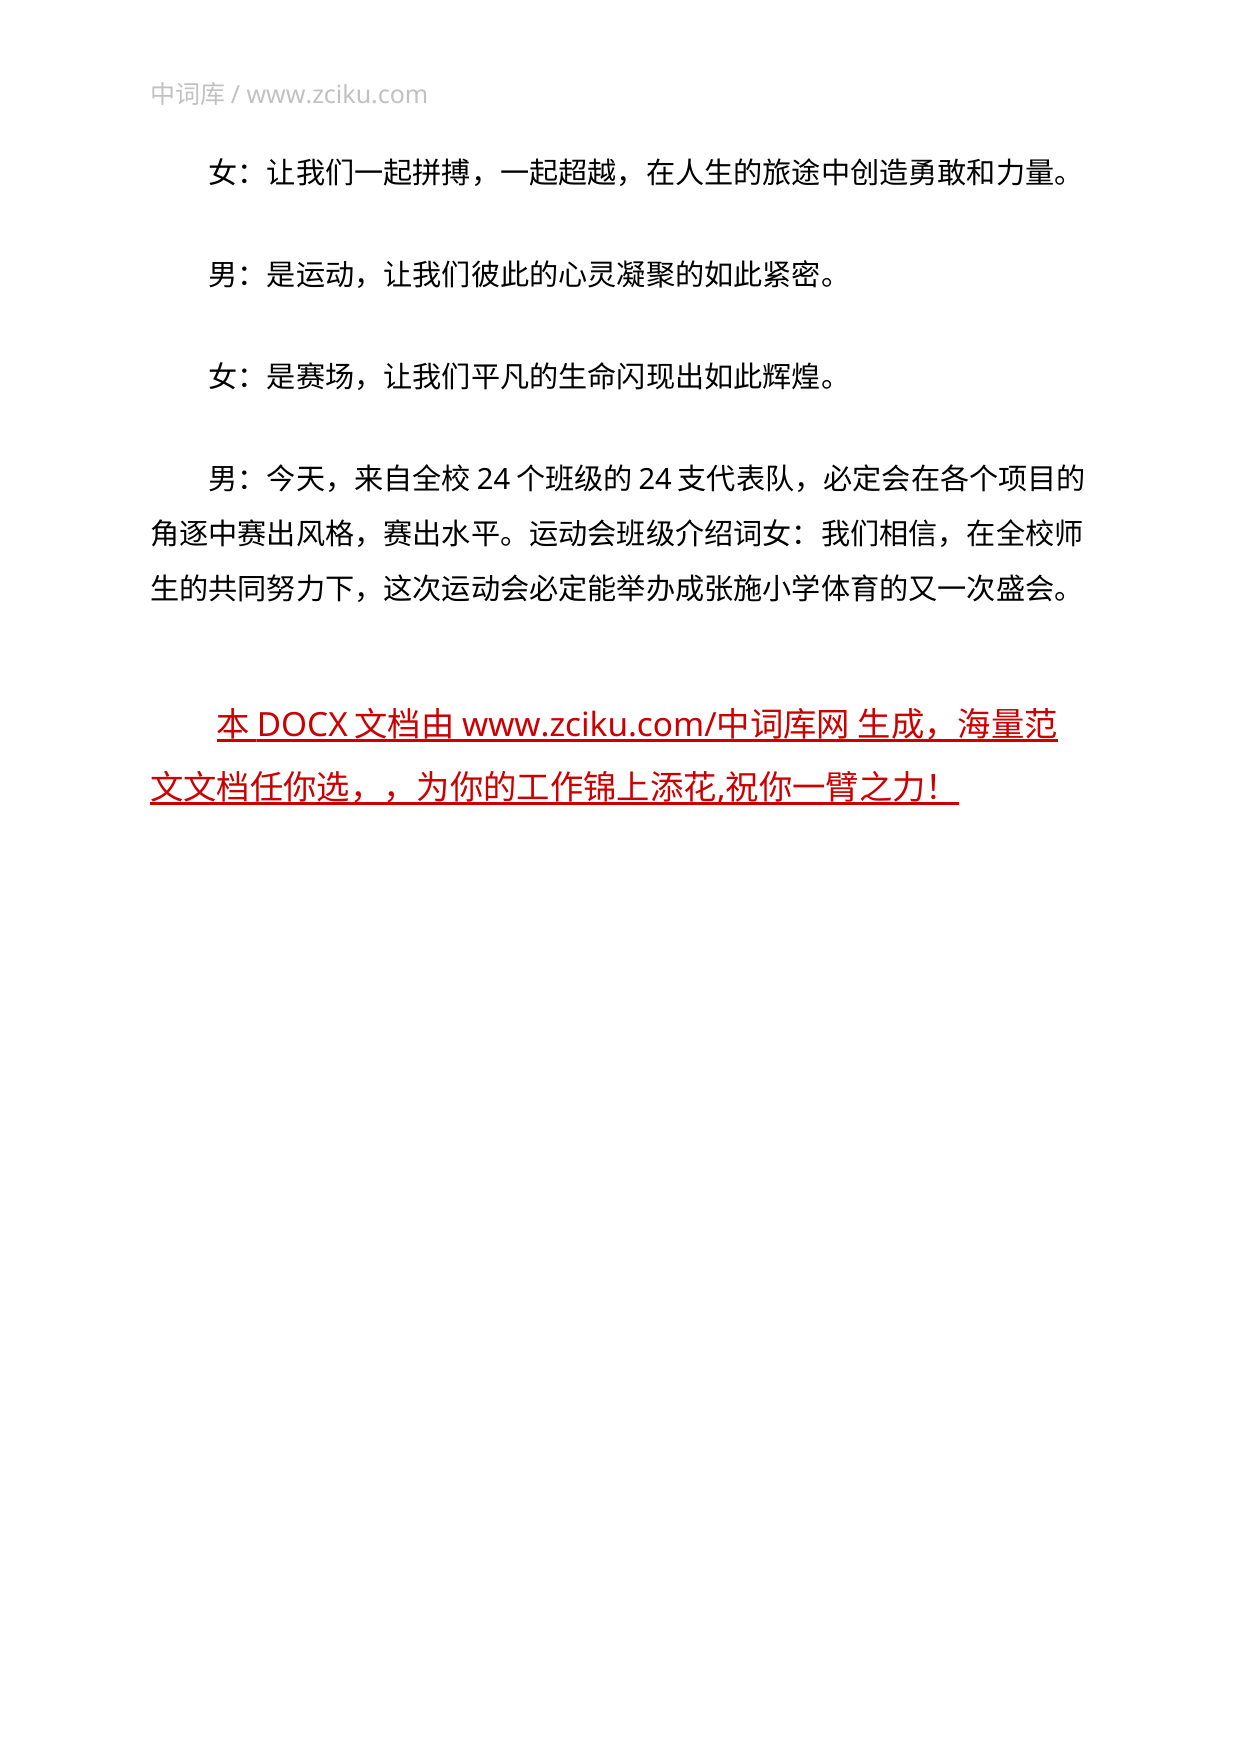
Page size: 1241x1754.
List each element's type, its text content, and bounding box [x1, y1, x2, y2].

text 女：是赛场，让我们平凡的生命闪现出如此辉煌。 [150, 353, 1090, 396]
text 男：是运动，让我们彼此的心灵凝聚的如此紧密。 [150, 252, 1090, 294]
text 男：今天，来自全校24个班级的24支代表队，必定会在各个项目的角逐中赛出风格，赛出水平。运动会班级介绍词女：我们相信，在全校师生的共同努力下，这次运动会必定能举办成张施小学体育的又一次盛会。 [150, 455, 1090, 607]
text 本DOCX文档由 www.zciku.com/中词库网 生成，海量范文文档任你选，，为你的工作锦上添花,祝你一臂之力！ [150, 698, 1090, 809]
text 女：让我们一起拼搏，一起超越，在人生的旅途中创造勇敢和力量。 [150, 150, 1090, 192]
